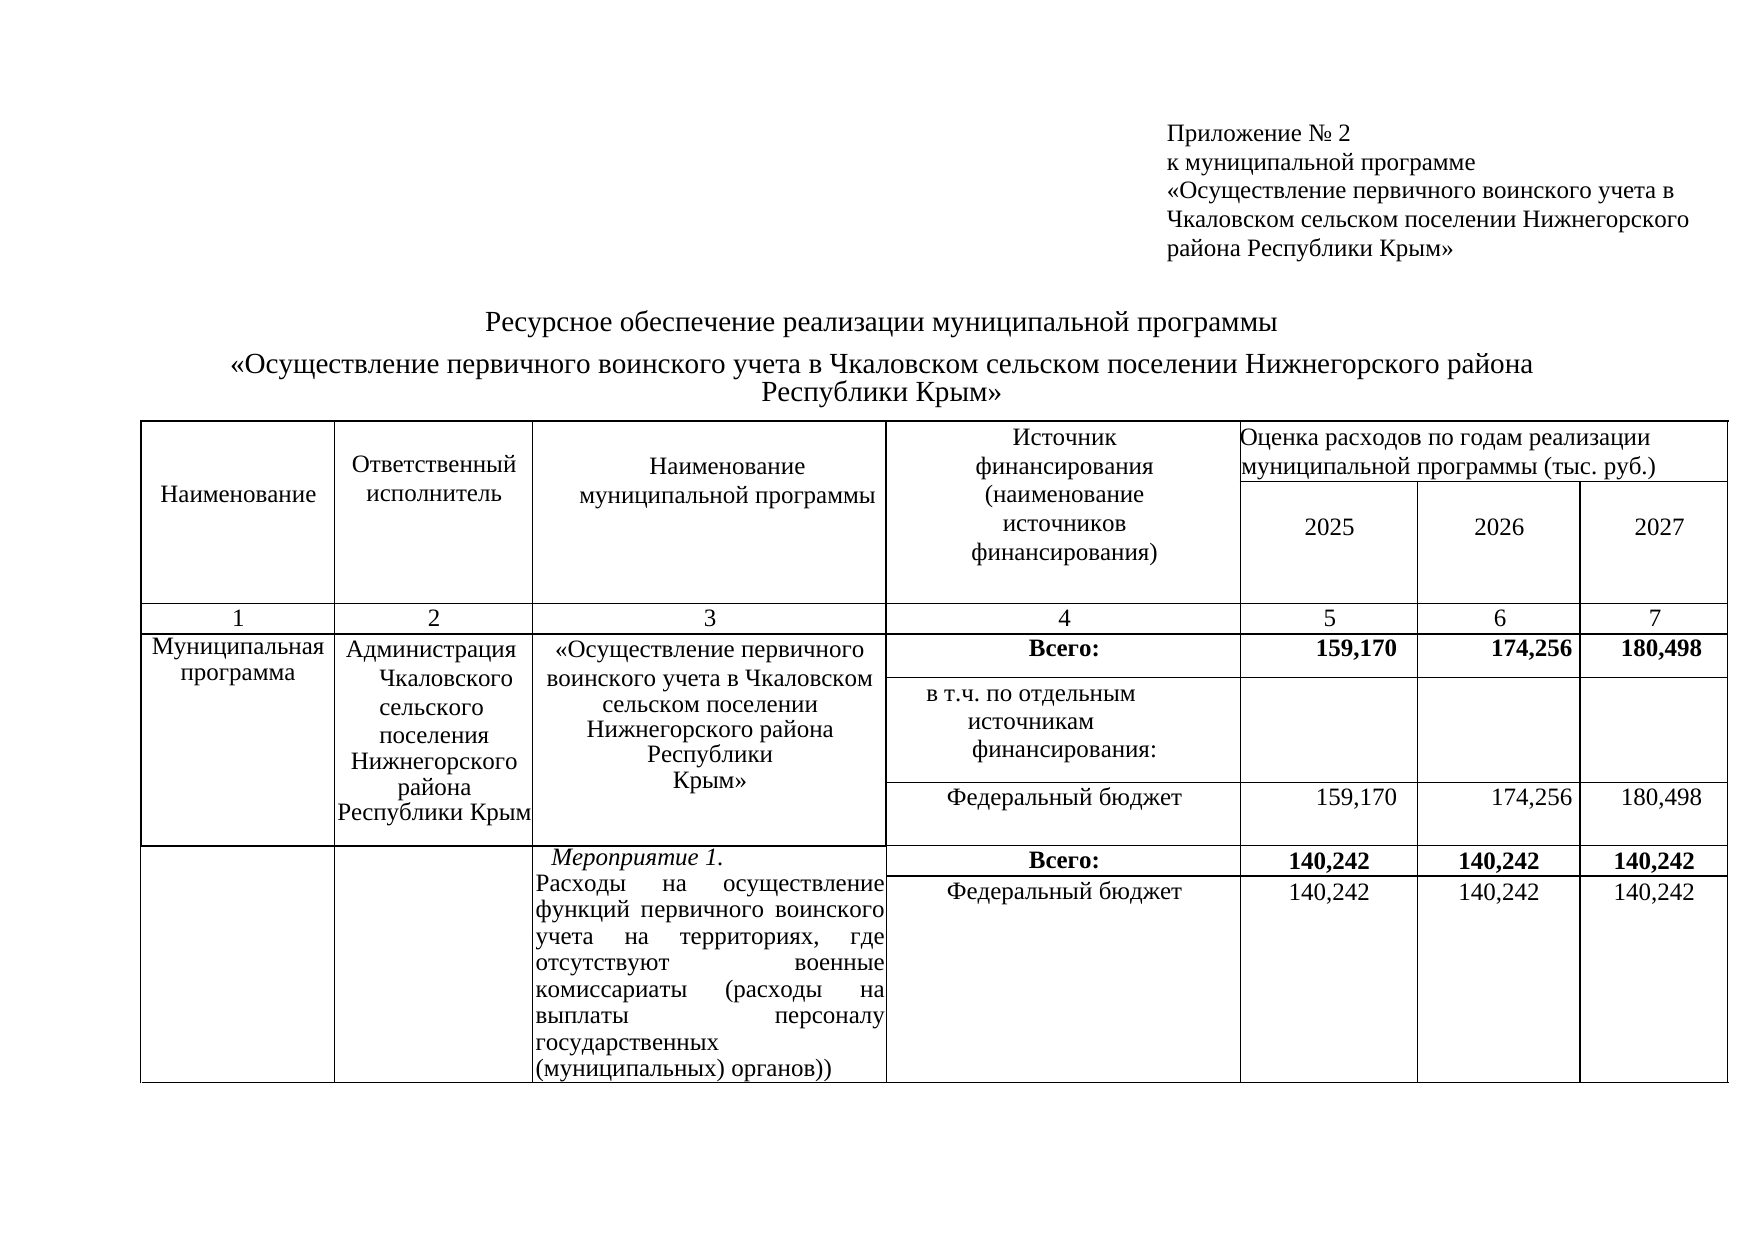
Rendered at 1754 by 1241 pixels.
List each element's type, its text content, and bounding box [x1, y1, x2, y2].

table_cell 140,242 [1418, 877, 1579, 1082]
table_cell 2026 [1418, 482, 1579, 602]
text Приложение № 2 [1003, 118, 1695, 147]
table_cell Мероприятие 1. Расходы на осуществление функций первичного воинского учета на территориях, где отсутствуют военные комиссариаты (расходы на выплаты персоналу государственных (муниципальных) органов)) [533, 847, 886, 1082]
table_cell [335, 847, 532, 1082]
table_cell 3 [533, 604, 885, 633]
table_cell 174,256 [1418, 783, 1579, 845]
table_cell 7 [1581, 604, 1727, 633]
table_cell Федеральный бюджет [887, 783, 1240, 845]
table_cell 159,170 [1241, 635, 1417, 677]
text Ресурсное обеспечение реализации муниципальной программы [214, 309, 1548, 338]
table_cell 174,256 [1418, 635, 1579, 677]
table_cell 140,242 [1241, 877, 1417, 1082]
table_cell 6 [1418, 604, 1579, 633]
table_cell 180,498 [1581, 783, 1727, 845]
table_header Наименование [142, 422, 334, 602]
table_cell [1241, 678, 1417, 782]
table_header Оценка расходов по годам реализации муниципальной программы (тыс. руб.) [1241, 422, 1727, 481]
table_cell в т.ч. по отдельным источникам финансирования: [887, 678, 1240, 782]
text «Осуществление первичного воинского учета в Чкаловском сельском поселении Нижнегорского района Республики Крым» [215, 350, 1548, 407]
table_cell 140,242 [1418, 846, 1579, 875]
table_cell «Осуществление первичного воинского учета в Чкаловском сельском поселении Нижнегорского района Республики Крым» [533, 635, 885, 845]
table_cell [1418, 678, 1579, 782]
table_cell 140,242 [1581, 846, 1727, 875]
table_header Ответственный исполнитель [335, 422, 532, 602]
table_cell 4 [887, 604, 1240, 633]
table_cell 1 [142, 604, 334, 633]
table_header Источник финансирования (наименование источников финансирования) [887, 422, 1240, 602]
table_header Наименование муниципальной программы [533, 422, 885, 602]
table_cell 2025 [1241, 482, 1417, 602]
table_cell 2027 [1581, 482, 1727, 602]
table_cell Администрация Чкаловского сельского поселения Нижнегорского района Республики Крым [335, 635, 532, 845]
table_cell [141, 847, 334, 1082]
table_cell Федеральный бюджет [887, 877, 1240, 1082]
table_cell 180,498 [1581, 635, 1727, 677]
table_cell 140,242 [1241, 846, 1417, 875]
table_cell 2 [335, 604, 532, 633]
table_cell 5 [1241, 604, 1417, 633]
table_cell Всего: [887, 635, 1240, 677]
table_cell [1581, 678, 1727, 782]
table_cell 140,242 [1581, 877, 1727, 1082]
text к муниципальной программе [118, 147, 1695, 176]
table_cell 159,170 [1241, 783, 1417, 845]
table_cell Муниципальная программа [142, 635, 334, 845]
table_cell Всего: [887, 846, 1240, 875]
text «Осуществление первичного воинского учета в Чкаловском сельском поселении Нижнегорского района Республики Крым» [1167, 176, 1695, 262]
